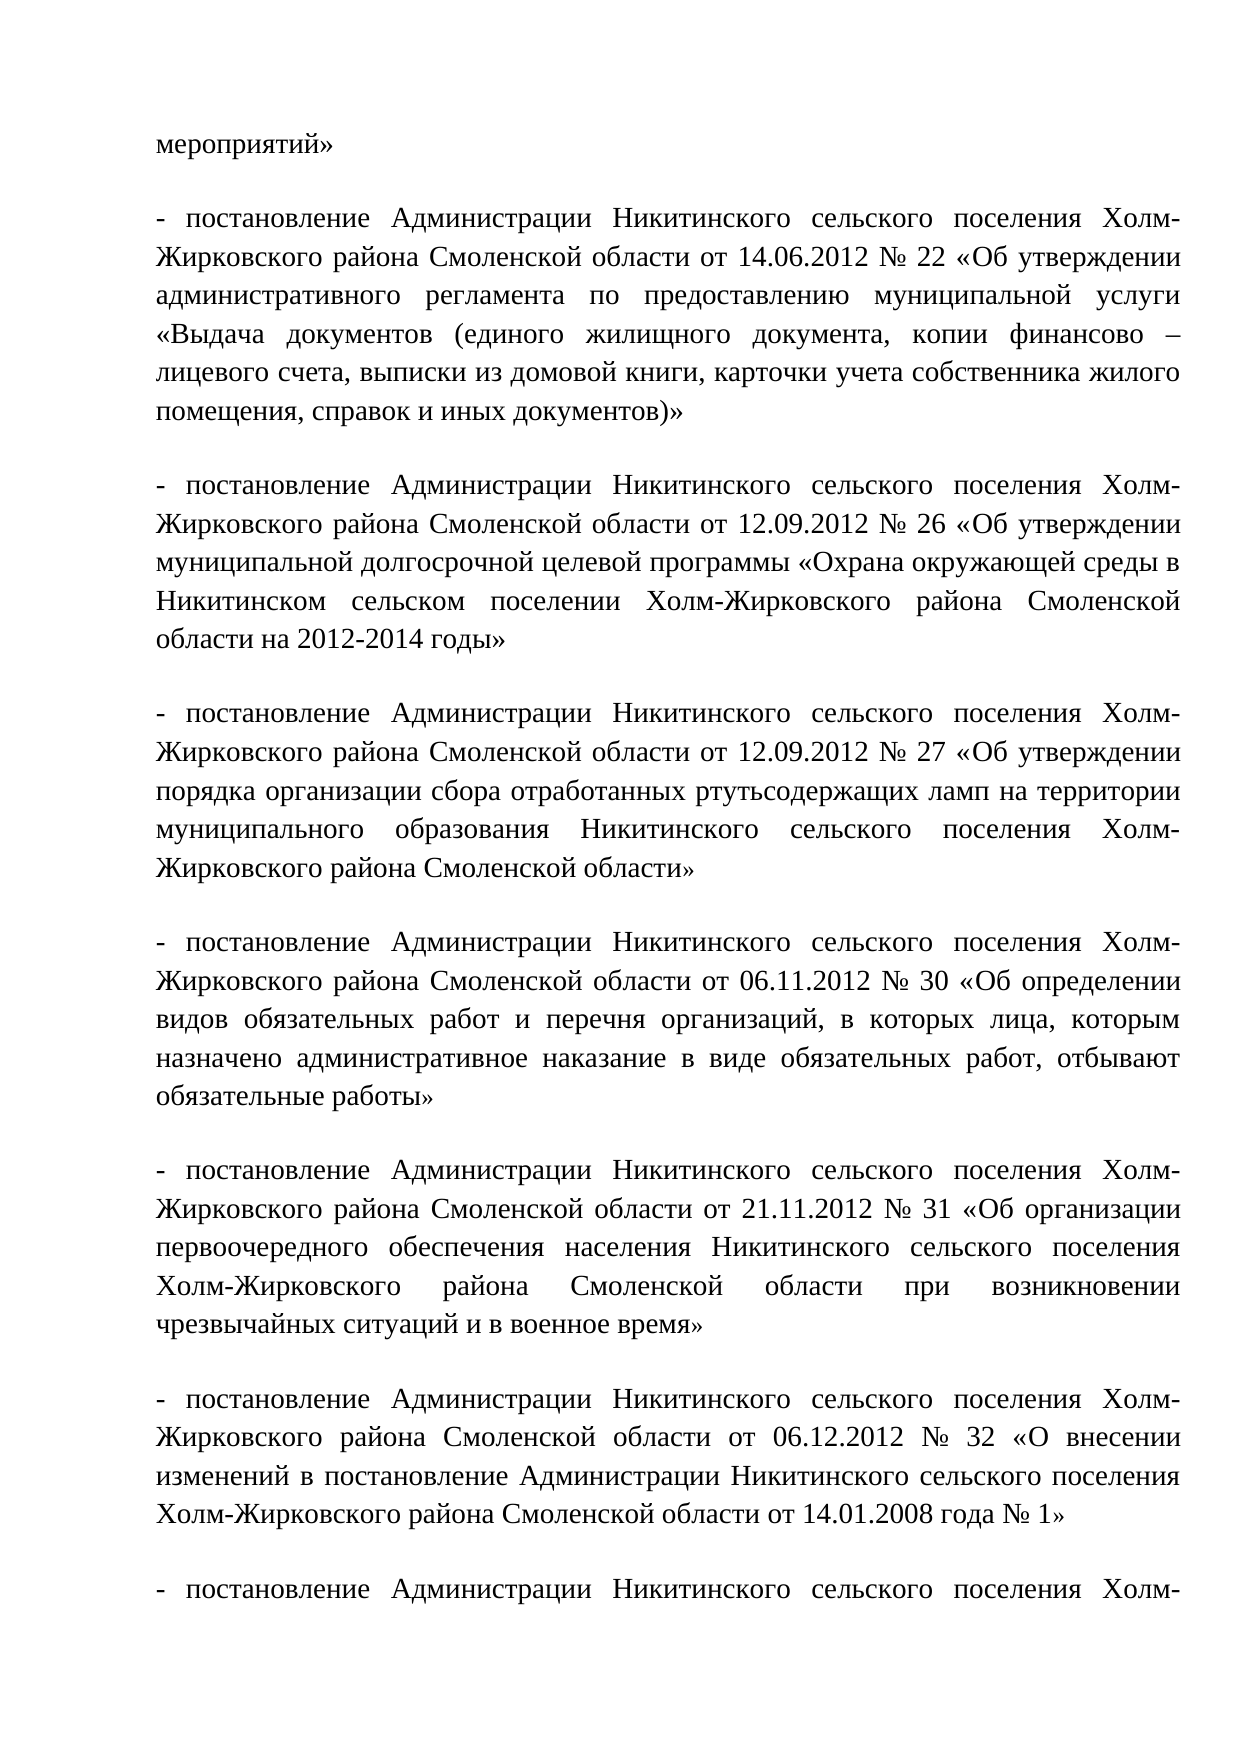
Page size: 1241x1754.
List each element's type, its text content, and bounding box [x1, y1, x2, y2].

table_cell - постановление Администрации Никитинского сельского поселения Холм-Жирковского района Смоленской области от 06.12.2012 № 32 «О внесении изменений в постановление Администрации Никитинского сельского поселения Холм-Жирковского района Смоленской области от 14.01.2008 года № 1» [110, 1373, 1189, 1563]
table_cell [110, 1563, 1189, 1612]
table_cell - постановление Администрации Никитинского сельского поселения Холм-Жирковского района Смоленской области от 21.11.2012 № 31 «Об организации первоочередного обеспечения населения Никитинского сельского поселения Холм-Жирковского района Смоленской области при возникновении чрезвычайных ситуаций и в военное время» [110, 1145, 1189, 1373]
table_cell - постановление Администрации Никитинского сельского поселения Холм-Жирковского района Смоленской области от 12.09.2012 № 26 «Об утверждении муниципальной долгосрочной целевой программы «Охрана окружающей среды в Никитинском сельском поселении Холм-Жирковского района Смоленской области на 2012-2014 годы» [110, 459, 1189, 688]
table_cell - постановление Администрации Никитинского сельского поселения Холм-Жирковского района Смоленской области от 06.11.2012 № 30 «Об определении видов обязательных работ и перечня организаций, в которых лица, которым назначено административное наказание в виде обязательных работ, отбывают обязательные работы» [110, 916, 1189, 1145]
table_cell - постановление Администрации Никитинского сельского поселения Холм-Жирковского района Смоленской области от 12.09.2012 № 27 «Об утверждении порядка организации сбора отработанных ртутьсодержащих ламп на территории муниципального образования Никитинского сельского поселения Холм-Жирковского района Смоленской области» [110, 688, 1189, 916]
table_cell - постановление Администрации Никитинского сельского поселения Холм-Жирковского района Смоленской области от 14.06.2012 № 22 «Об утверждении административного регламента по предоставлению муниципальной услуги «Выдача документов (единого жилищного документа, копии финансово – лицевого счета, выписки из домовой книги, карточки учета собственника жилого помещения, справок и иных документов)» [110, 193, 1189, 459]
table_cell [110, 118, 1189, 192]
